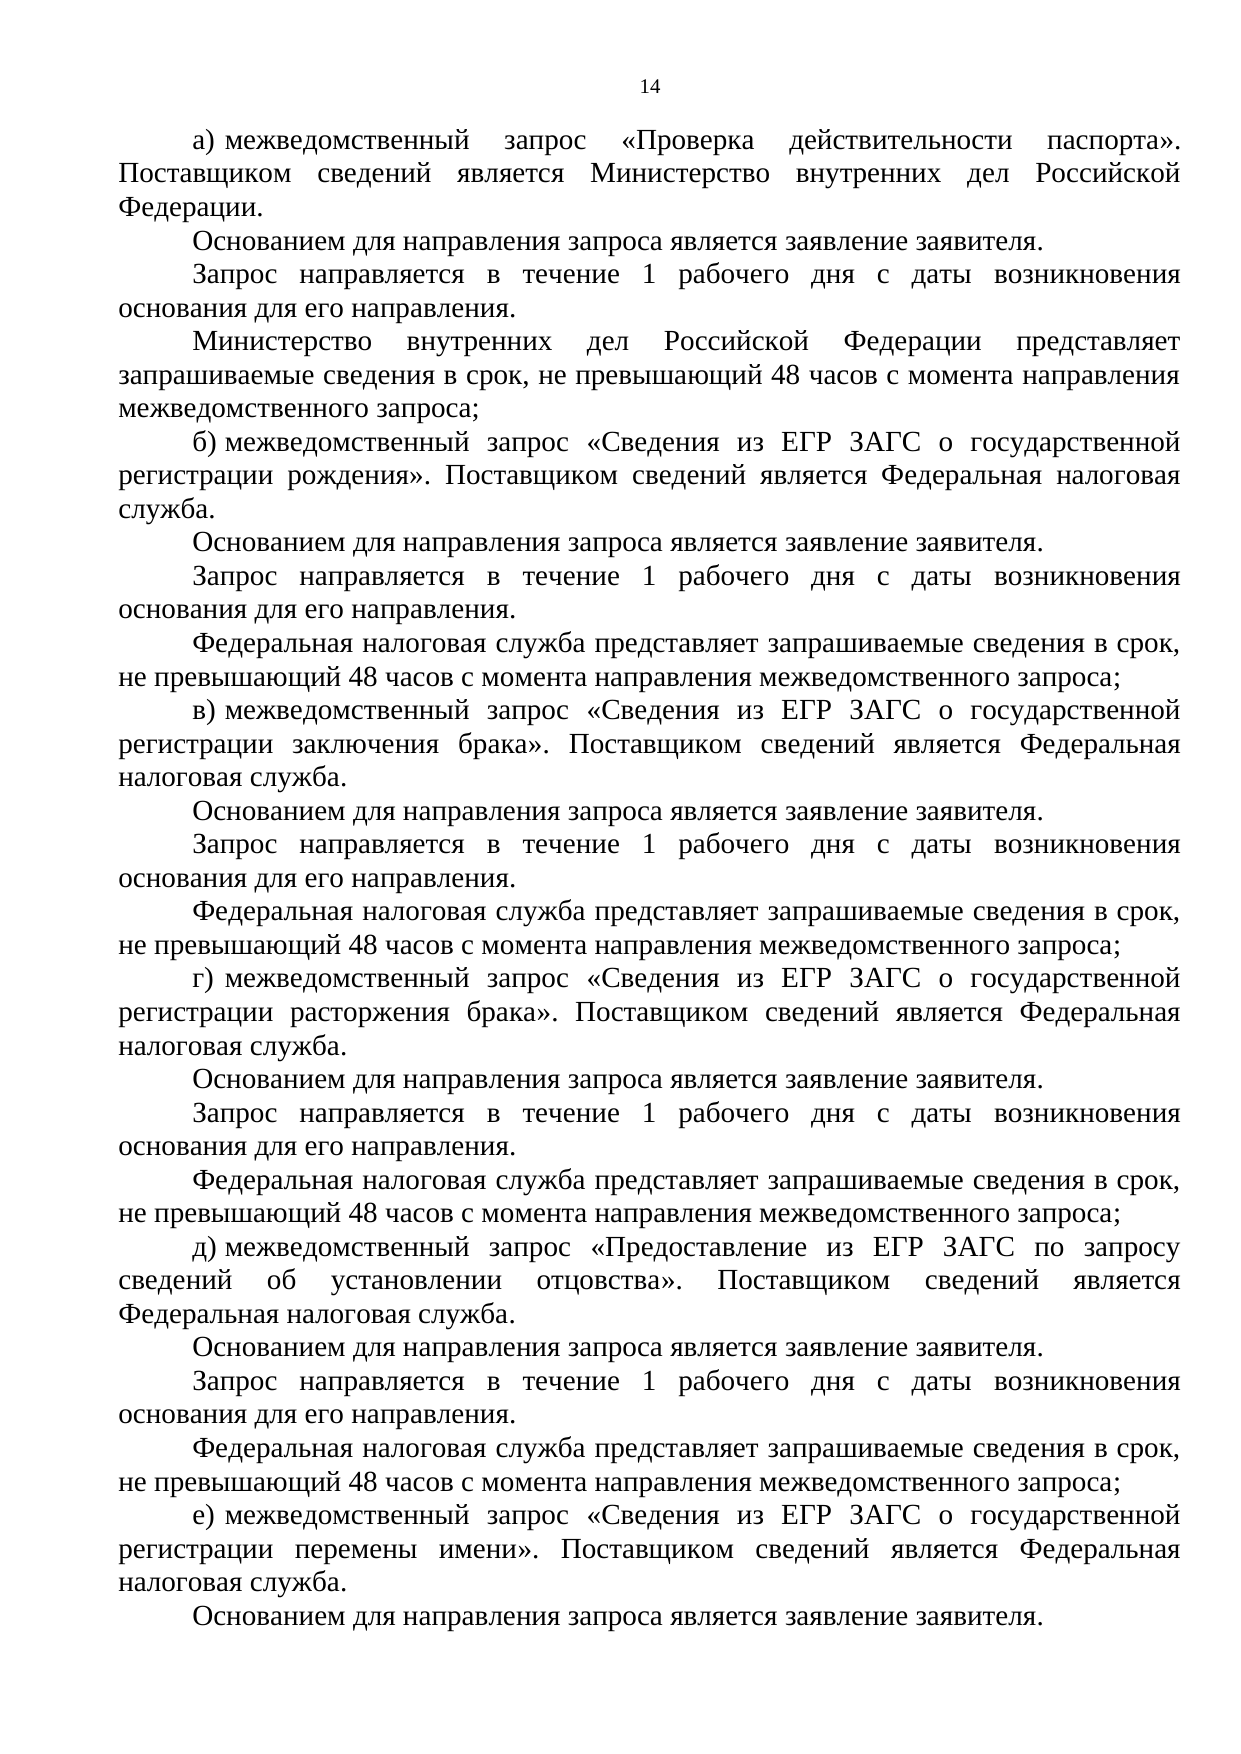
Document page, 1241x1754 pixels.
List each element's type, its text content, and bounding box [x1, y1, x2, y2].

text Запрос направляется в течение 1 рабочего дня с даты возникновения основания для его направления. [118, 826, 1181, 893]
text Министерство внутренних дел Российской Федерации представляет запрашиваемые сведения в срок, не превышающий 48 часов с момента направления межведомственного запроса; [118, 323, 1181, 424]
list межведомственный запрос «Сведения из ЕГР ЗАГС о государственной регистрации перемены имени». Поставщиком сведений является Федеральная налоговая служба. [118, 1497, 1181, 1598]
text Основанием для направления запроса является заявление заявителя. [118, 223, 1181, 256]
list межведомственный запрос «Проверка действительности паспорта». Поставщиком сведений является Министерство внутренних дел Российской Федерации. [118, 122, 1181, 223]
list межведомственный запрос «Предоставление из ЕГР ЗАГС по запросу сведений об установлении отцовства». Поставщиком сведений является Федеральная налоговая служба. [118, 1229, 1181, 1329]
list межведомственный запрос «Сведения из ЕГР ЗАГС о государственной регистрации рождения». Поставщиком сведений является Федеральная налоговая служба. [118, 424, 1181, 524]
text Основанием для направления запроса является заявление заявителя. [118, 1598, 1181, 1631]
list межведомственный запрос «Сведения из ЕГР ЗАГС о государственной регистрации заключения брака». Поставщиком сведений является Федеральная налоговая служба. [118, 692, 1181, 793]
text Основанием для направления запроса является заявление заявителя. [118, 1061, 1181, 1095]
list межведомственный запрос «Сведения из ЕГР ЗАГС о государственной регистрации расторжения брака». Поставщиком сведений является Федеральная налоговая служба. [118, 961, 1181, 1061]
text Запрос направляется в течение 1 рабочего дня с даты возникновения основания для его направления. [118, 256, 1181, 323]
text Федеральная налоговая служба представляет запрашиваемые сведения в срок, не превышающий 48 часов с момента направления межведомственного запроса; [118, 1162, 1181, 1229]
text Федеральная налоговая служба представляет запрашиваемые сведения в срок, не превышающий 48 часов с момента направления межведомственного запроса; [118, 893, 1181, 961]
text Запрос направляется в течение 1 рабочего дня с даты возникновения основания для его направления. [118, 1363, 1181, 1430]
text Федеральная налоговая служба представляет запрашиваемые сведения в срок, не превышающий 48 часов с момента направления межведомственного запроса; [118, 625, 1181, 692]
text Основанием для направления запроса является заявление заявителя. [118, 1329, 1181, 1363]
text Федеральная налоговая служба представляет запрашиваемые сведения в срок, не превышающий 48 часов с момента направления межведомственного запроса; [118, 1430, 1181, 1497]
text Запрос направляется в течение 1 рабочего дня с даты возникновения основания для его направления. [118, 1095, 1181, 1162]
text Основанием для направления запроса является заявление заявителя. [118, 793, 1181, 826]
text Основанием для направления запроса является заявление заявителя. [118, 524, 1181, 558]
text Запрос направляется в течение 1 рабочего дня с даты возникновения основания для его направления. [118, 558, 1181, 625]
